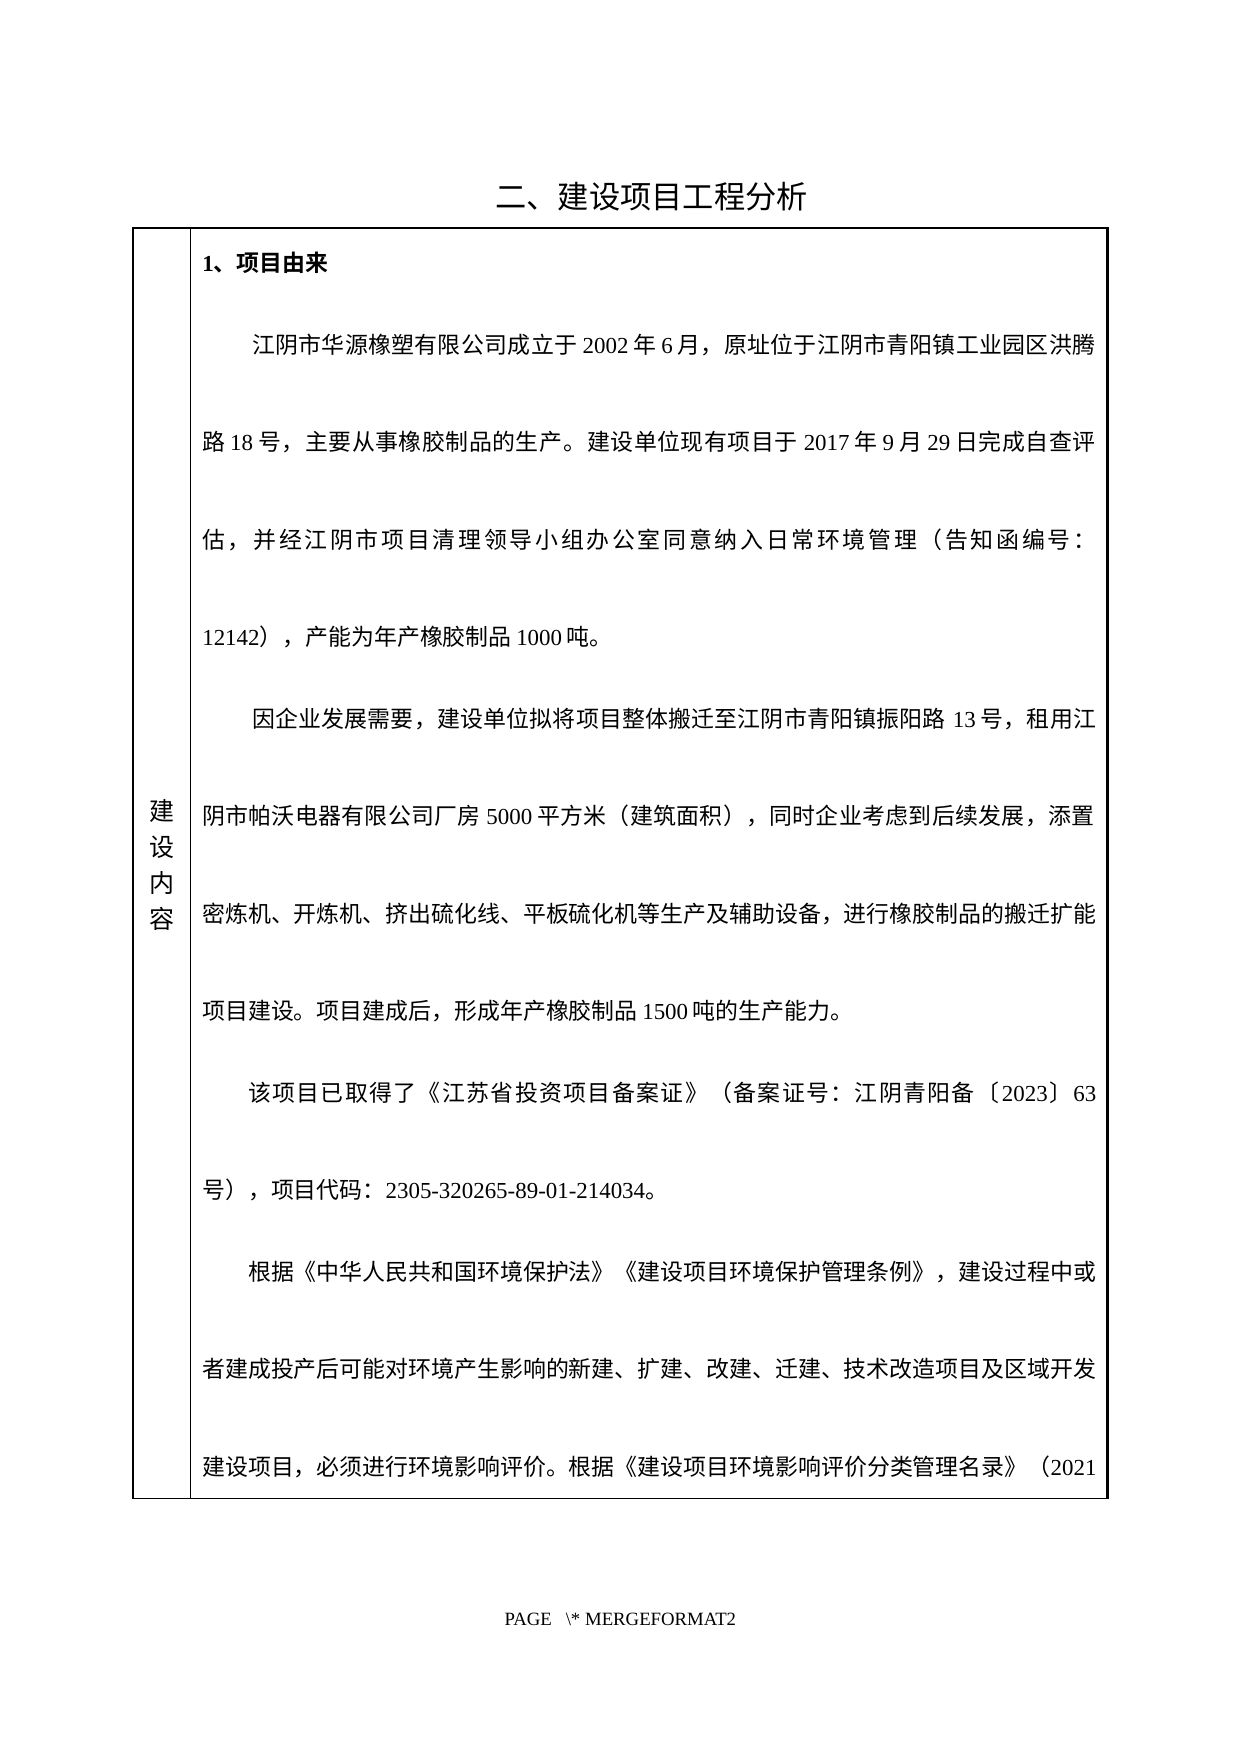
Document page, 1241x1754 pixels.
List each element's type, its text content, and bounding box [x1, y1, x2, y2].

text 二、建设项目工程分析 [112, 162, 1128, 227]
table_header 建设内容 [134, 229, 190, 1498]
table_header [191, 229, 1106, 1498]
